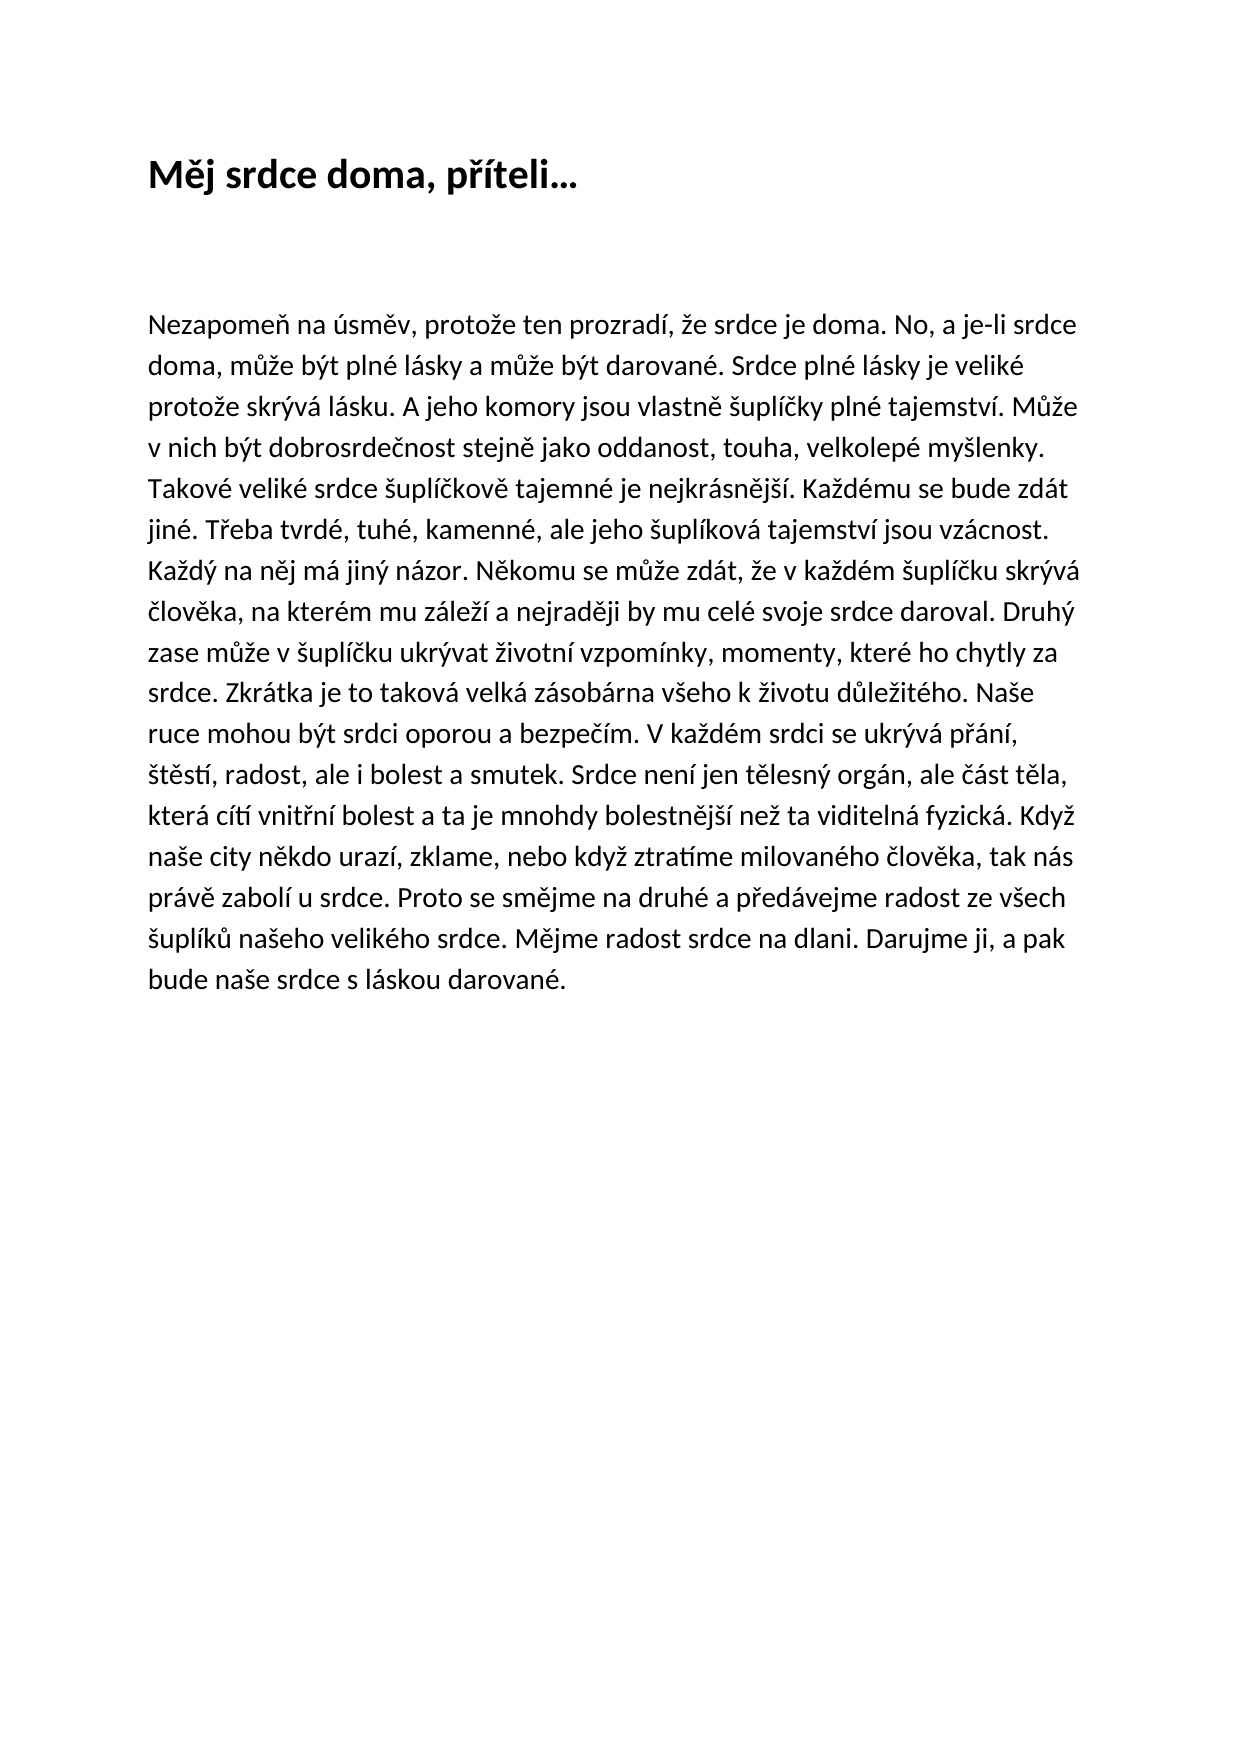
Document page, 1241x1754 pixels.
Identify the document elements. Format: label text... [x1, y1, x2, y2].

text Měj srdce doma, příteli… [148, 148, 1093, 198]
text Nezapomeň na úsměv, protože ten prozradí, že srdce je doma. No, a je-li srdce doma, může být plné lásky a může být darované. Srdce plné lásky je veliké protože skrývá lásku. A jeho komory jsou vlastně šuplíčky plné tajemství. Může v nich být dobrosrdečnost stejně jako oddanost, touha, velkolepé myšlenky. Takové veliké srdce šuplíčkově tajemné je nejkrásnější. Každému se bude zdát jiné. Třeba tvrdé, tuhé, kamenné, ale jeho šuplíková tajemství jsou vzácnost. Každý na něj má jiný názor. Někomu se může zdát, že v každém šuplíčku skrývá člověka, na kterém mu záleží a nejraději by mu celé svoje srdce daroval. Druhý zase může v šuplíčku ukrývat životní vzpomínky, momenty, které ho chytly za srdce. Zkrátka je to taková velká zásobárna všeho k životu důležitého. Naše ruce mohou být srdci oporou a bezpečím. V každém srdci se ukrývá přání, štěstí, radost, ale i bolest a smutek. Srdce není jen tělesný orgán, ale část těla, která cítí vnitřní bolest a ta je mnohdy bolestnější než ta viditelná fyzická. Když naše city někdo urazí, zklame, nebo když ztratíme milovaného člověka, tak nás právě zabolí u srdce. Proto se smějme na druhé a předávejme radost ze všech šuplíků našeho velikého srdce. Mějme radost srdce na dlani. Darujme ji, a pak bude naše srdce s láskou darované. [148, 306, 1093, 997]
